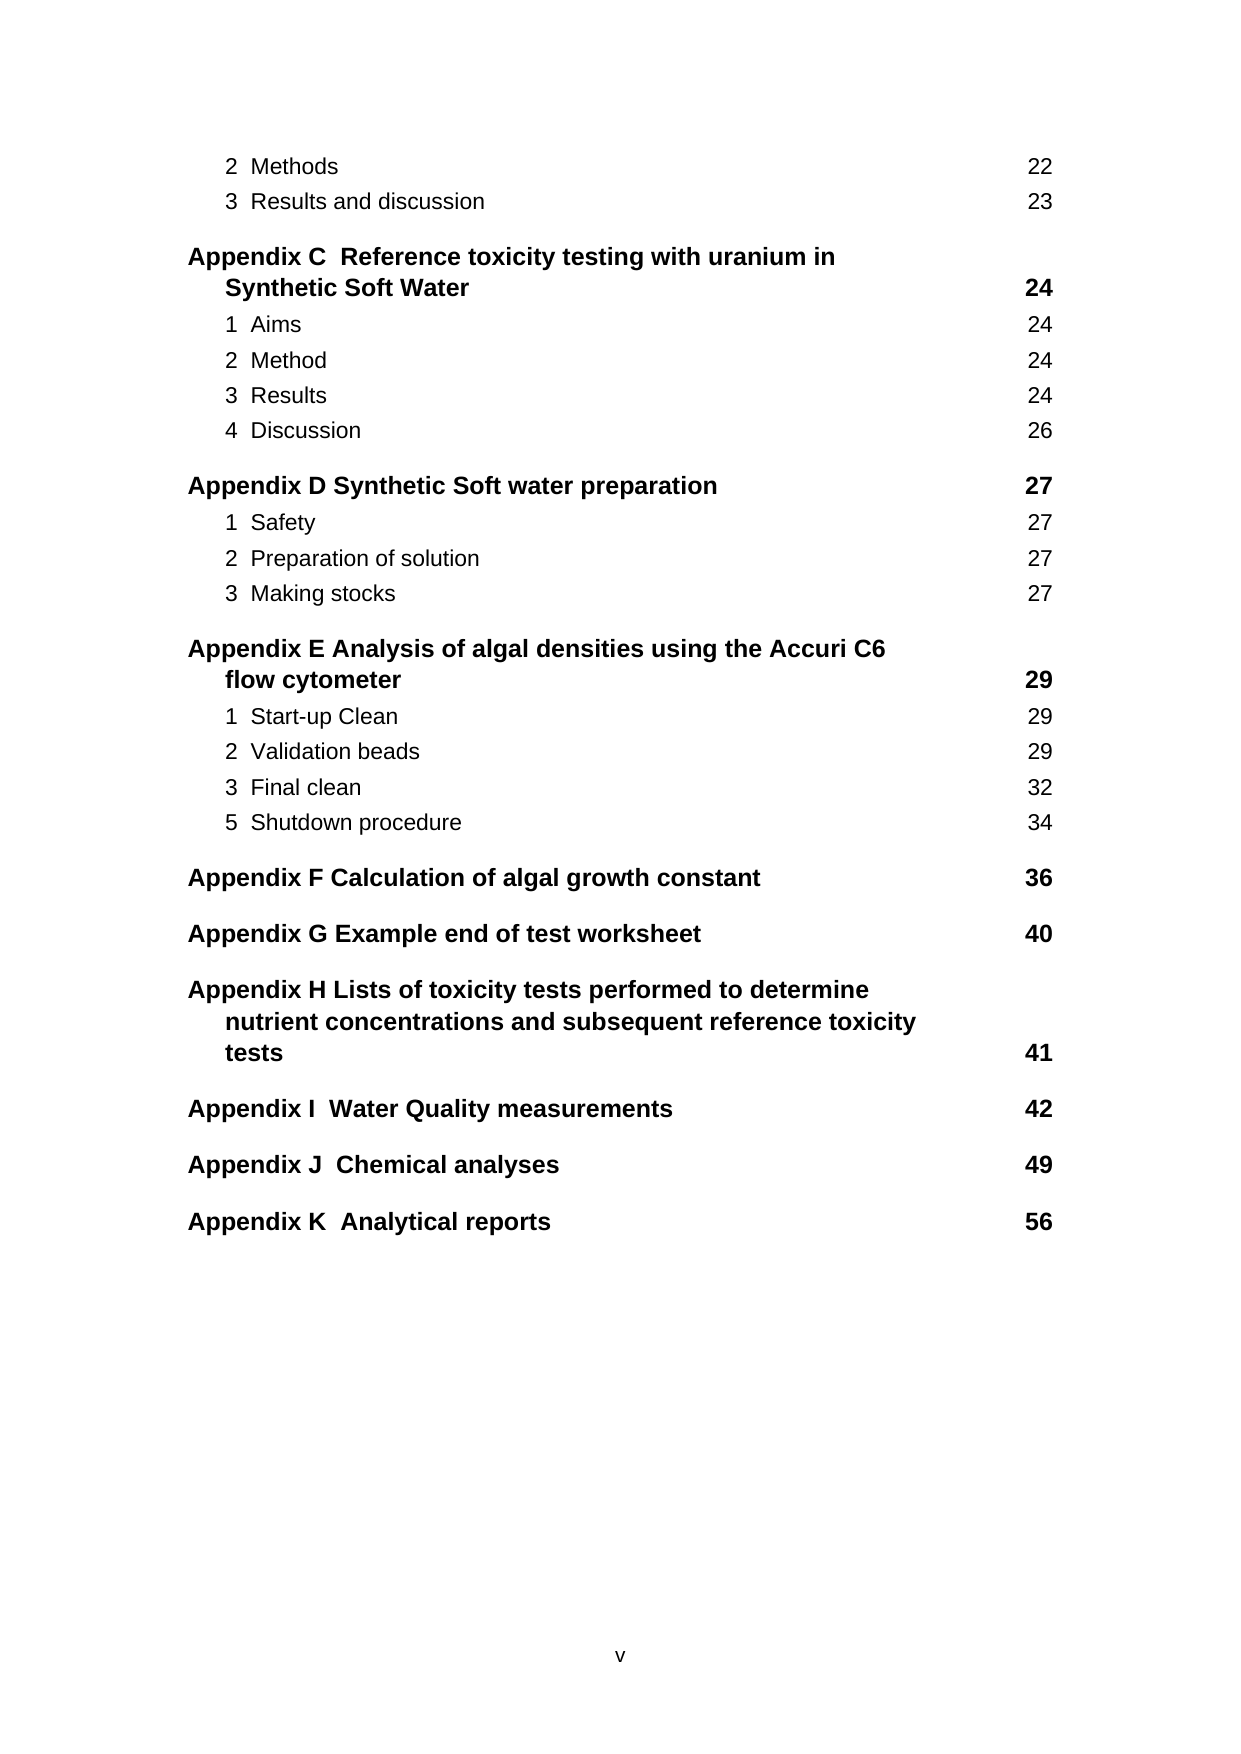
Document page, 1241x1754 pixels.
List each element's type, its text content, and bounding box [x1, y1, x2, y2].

text Appendix D Synthetic Soft water preparation 27 [187, 469, 940, 500]
text Appendix K Analytical reports 56 [187, 1204, 940, 1235]
text Appendix H Lists of toxicity tests performed to determine nutrient concentrations and subsequent reference toxicity tests 41 [187, 973, 940, 1067]
text 3 Results and discussion 23 [225, 185, 940, 214]
text 1 Safety 27 [225, 506, 940, 535]
text Appendix J Chemical analyses 49 [187, 1148, 940, 1179]
text 5 Shutdown procedure 34 [225, 806, 940, 835]
text 3 Final clean 32 [225, 771, 940, 800]
text 2 Preparation of solution 27 [225, 542, 940, 571]
text 1 Start-up Clean 29 [225, 700, 940, 729]
text 3 Results 24 [225, 379, 940, 408]
text 2 Methods 22 [225, 150, 940, 179]
text 2 Method 24 [225, 344, 940, 373]
text 2 Validation beads 29 [225, 735, 940, 764]
text Appendix C Reference toxicity testing with uranium in Synthetic Soft Water 24 [187, 239, 940, 302]
text Appendix G Example end of test worksheet 40 [187, 917, 940, 948]
text 3 Making stocks 27 [225, 577, 940, 606]
text Appendix I Water Quality measurements 42 [187, 1092, 940, 1123]
text Appendix E Analysis of algal densities using the Accuri C6 flow cytometer 29 [187, 631, 940, 694]
text 1 Aims 24 [225, 308, 940, 337]
text 4 Discussion 26 [225, 414, 940, 444]
text Appendix F Calculation of algal growth constant 36 [187, 860, 940, 892]
